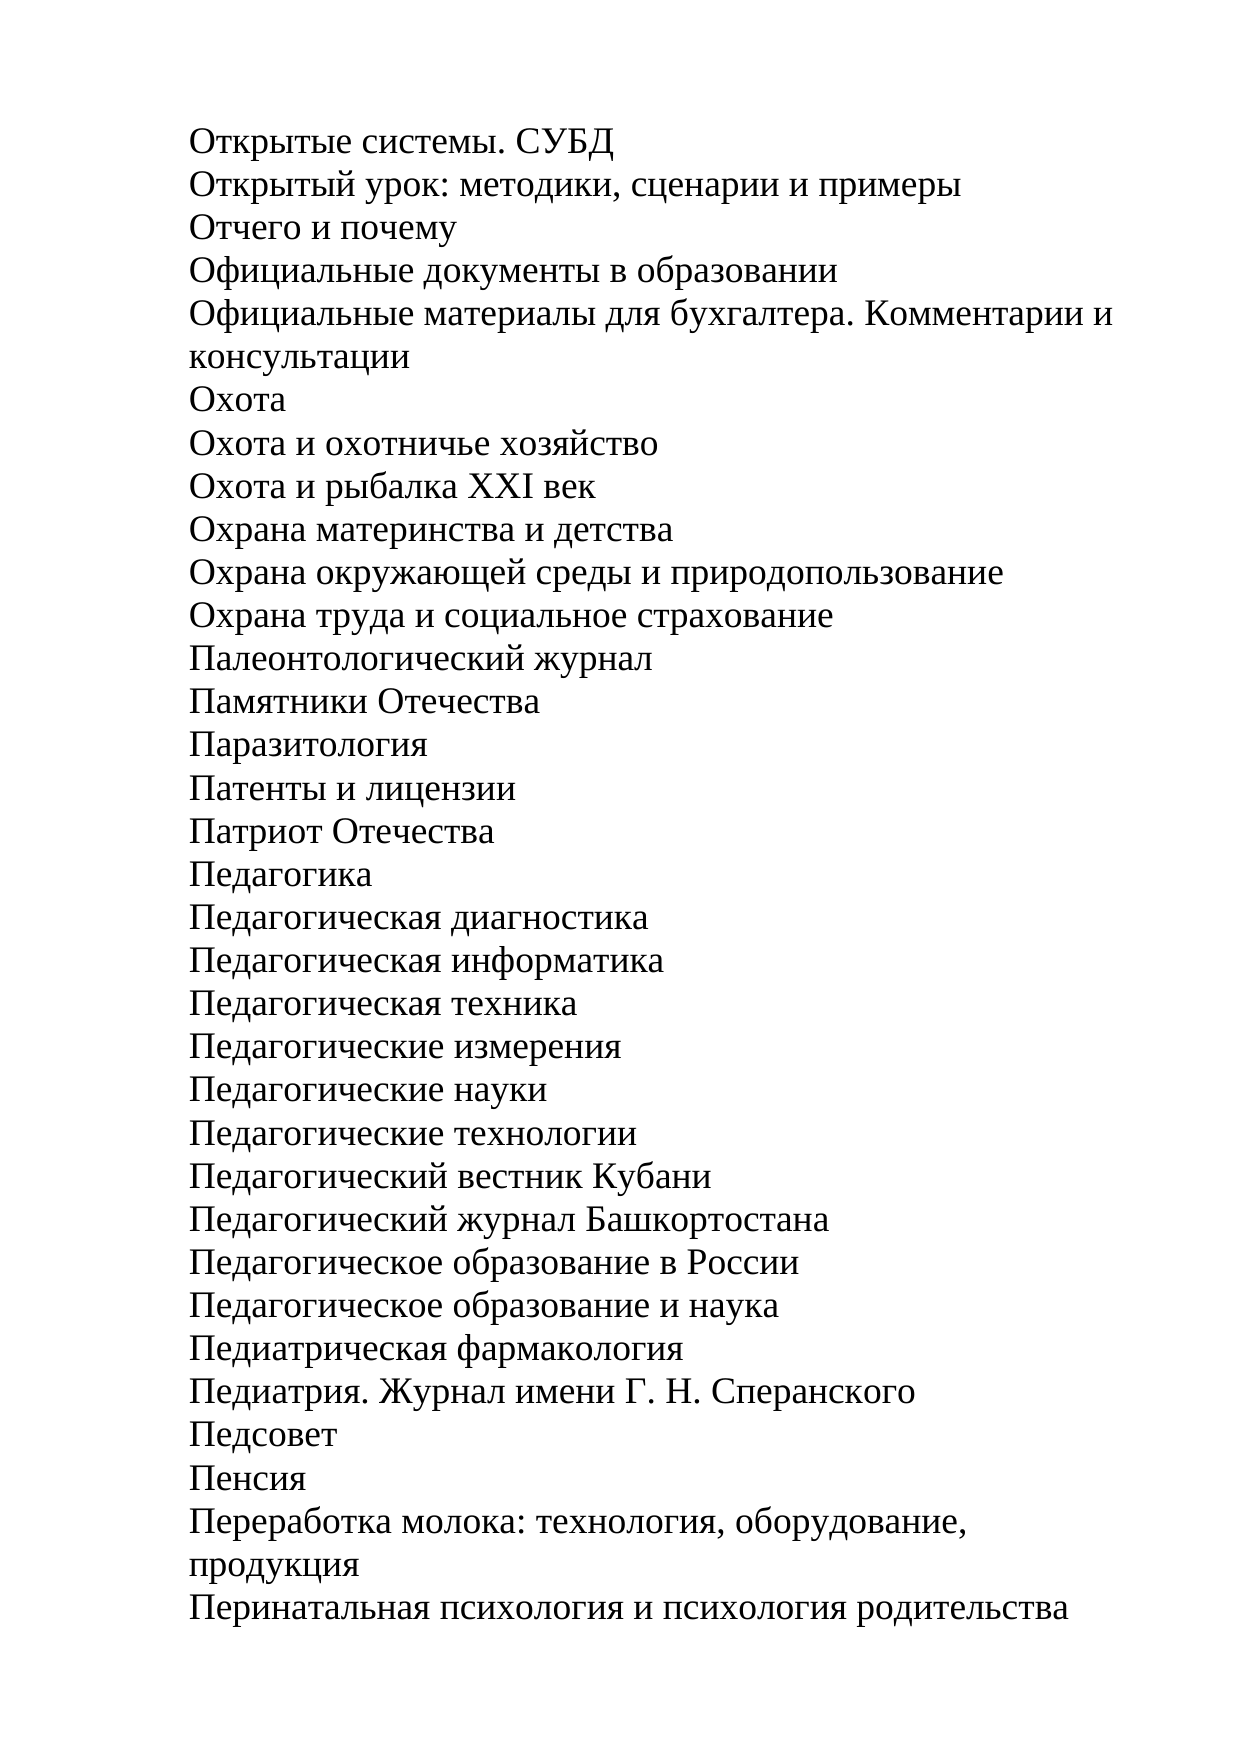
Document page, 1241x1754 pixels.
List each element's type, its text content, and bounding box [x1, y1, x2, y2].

table_cell Перинатальная психология и психология родительства [177, 1584, 1137, 1627]
table_cell Педиатрия. Журнал имени Г. Н. Сперанского [177, 1369, 1137, 1412]
table_cell Паразитология [177, 722, 1137, 765]
table_cell Педагогический вестник Кубани [177, 1153, 1137, 1196]
table_cell Охрана труда и социальное страхование [177, 593, 1137, 636]
table_cell Охота и охотничье хозяйство [177, 420, 1137, 463]
table_cell Патриот Отечества [177, 808, 1137, 851]
table_cell Отчего и почему [177, 204, 1137, 247]
table_cell Охота [177, 377, 1137, 420]
table_cell Пенсия [177, 1455, 1137, 1498]
table_cell Педагогическая информатика [177, 938, 1137, 981]
table_cell Педагогические измерения [177, 1024, 1137, 1067]
table_cell Открытый урок: методики, сценарии и примеры [177, 161, 1137, 204]
table_cell Памятники Отечества [177, 679, 1137, 722]
table_cell Патенты и лицензии [177, 765, 1137, 808]
table_cell Педиатрическая фармакология [177, 1326, 1137, 1369]
table_cell Открытые системы. СУБД [177, 118, 1137, 161]
table_cell Охрана окружающей среды и природопользование [177, 549, 1137, 592]
table_cell Педсовет [177, 1412, 1137, 1455]
table_cell Педагогический журнал Башкортостана [177, 1196, 1137, 1239]
table_cell Педагогические науки [177, 1067, 1137, 1110]
table_cell Педагогические технологии [177, 1110, 1137, 1153]
table_cell Педагогика [177, 851, 1137, 894]
table_cell Охота и рыбалка XXI век [177, 463, 1137, 506]
table_cell Педагогическая диагностика [177, 894, 1137, 937]
table_cell Педагогическая техника [177, 981, 1137, 1024]
table_cell Переработка молока: технология, оборудование, продукция [177, 1498, 1137, 1584]
table_cell Педагогическое образование и наука [177, 1283, 1137, 1326]
table_cell Охрана материнства и детства [177, 506, 1137, 549]
table_cell Официальные материалы для бухгалтера. Комментарии и консультации [177, 291, 1137, 377]
table_cell Педагогическое образование в России [177, 1239, 1137, 1282]
table_cell Палеонтологический журнал [177, 636, 1137, 679]
table_cell Официальные документы в образовании [177, 248, 1137, 291]
